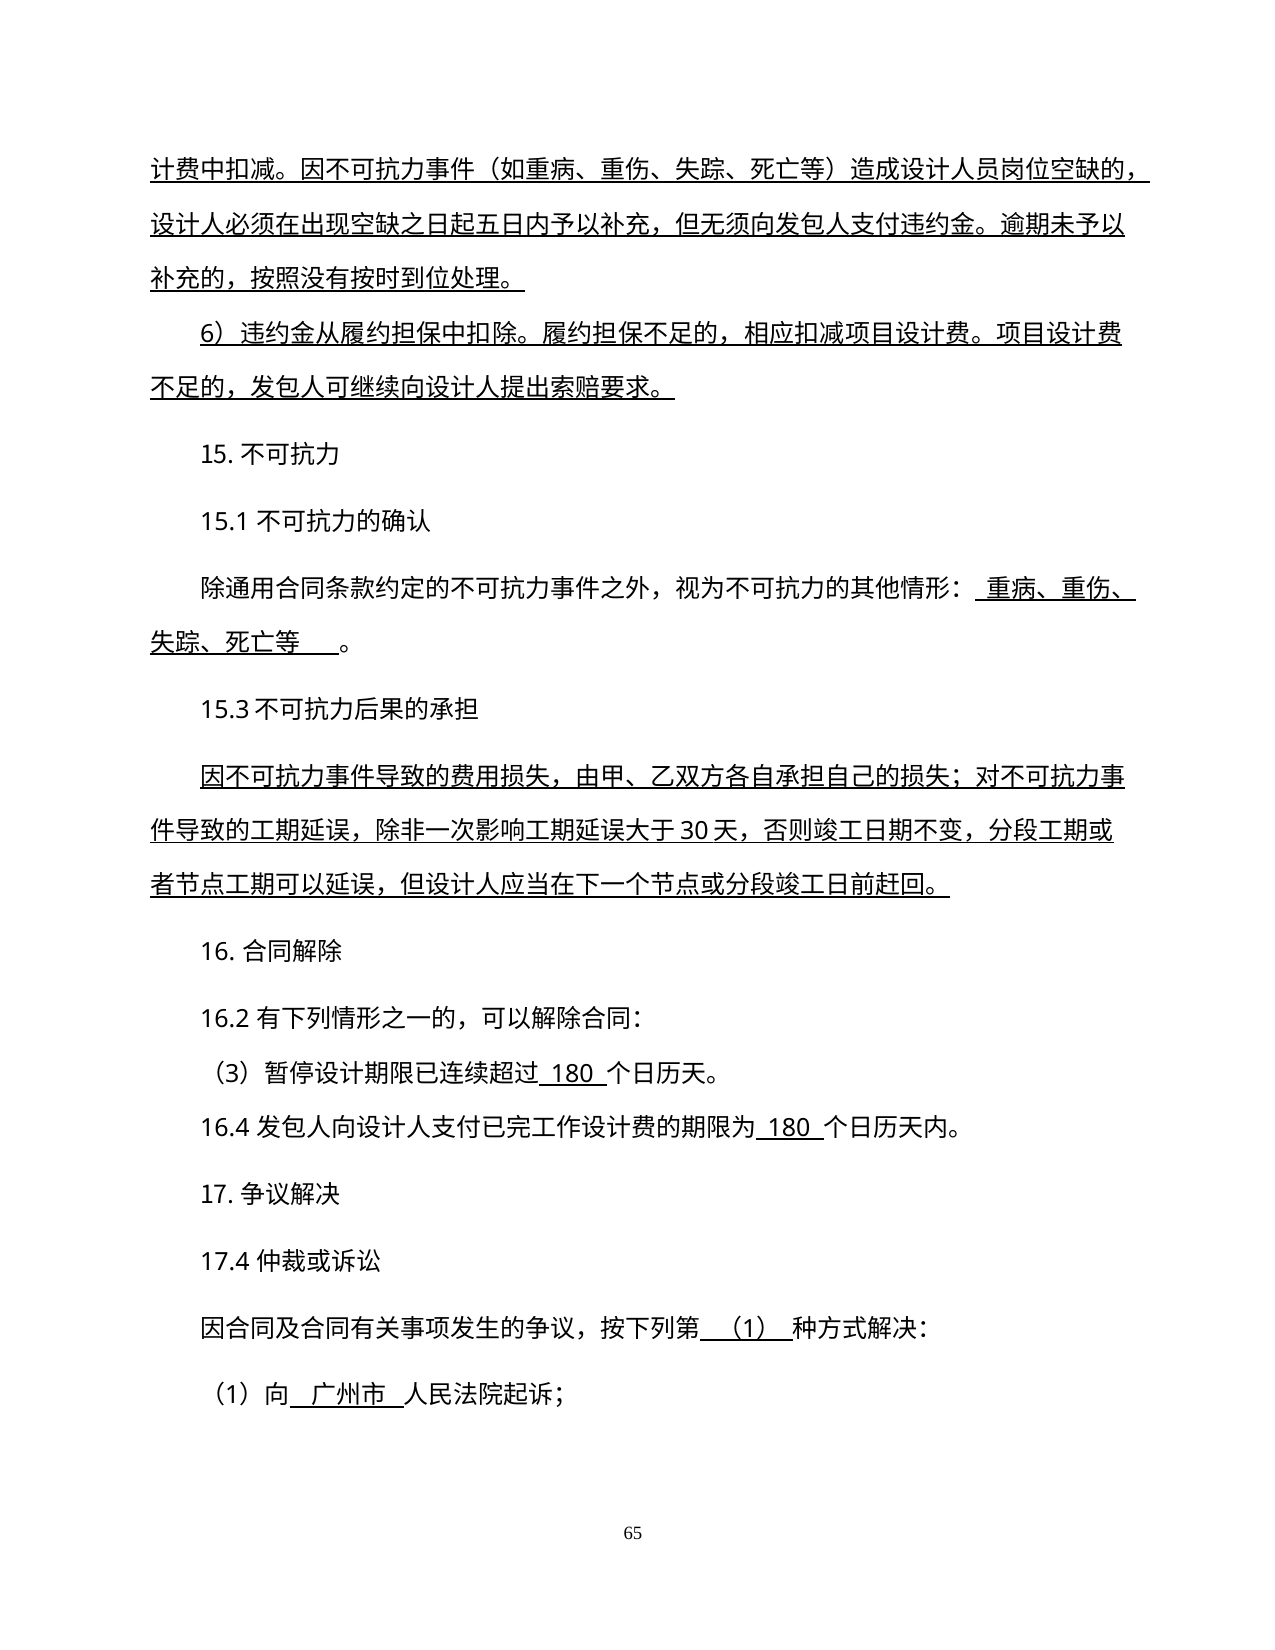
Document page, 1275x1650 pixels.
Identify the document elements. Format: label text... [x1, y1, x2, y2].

text （3）暂停设计期限已连续超过 180 个日历天。 [150, 1053, 1125, 1089]
text （1）向 广州市 人民法院起诉； [150, 1375, 1125, 1411]
subtitle 15. 不可抗力 [150, 434, 1125, 471]
text 除通用合同条款约定的不可抗力事件之外，视为不可抗力的其他情形： 重病、重伤、失踪、死亡等 。 [150, 568, 1125, 659]
text 15.3不可抗力后果的承担 [150, 689, 1125, 726]
text 因合同及合同有关事项发生的争议，按下列第 （1） 种方式解决： [150, 1308, 1125, 1344]
text 6）违约金从履约担保中扣除。履约担保不足的，相应扣减项目设计费。项目设计费不足的，发包人可继续向设计人提出索赔要求。 [150, 313, 1125, 404]
text 因不可抗力事件导致的费用损失，由甲、乙双方各自承担自己的损失；对不可抗力事件导致的工期延误，除非一次影响工期延误大于30天，否则竣工日期不变，分段工期或者节点工期可以延误，但设计人应当在下一个节点或分段竣工日前赶回。 [150, 756, 1125, 901]
subtitle 17. 争议解决 [150, 1174, 1125, 1211]
text 16. 合同解除 [150, 932, 1125, 968]
text 15.1 不可抗力的确认 [150, 501, 1125, 537]
text 17.4 仲裁或诉讼 [150, 1241, 1125, 1277]
text 16.2 有下列情形之一的，可以解除合同： [150, 999, 1125, 1035]
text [150, 150, 1125, 181]
text 16.4 发包人向设计人支付已完工作设计费的期限为 180 个日历天内。 [150, 1107, 1125, 1144]
